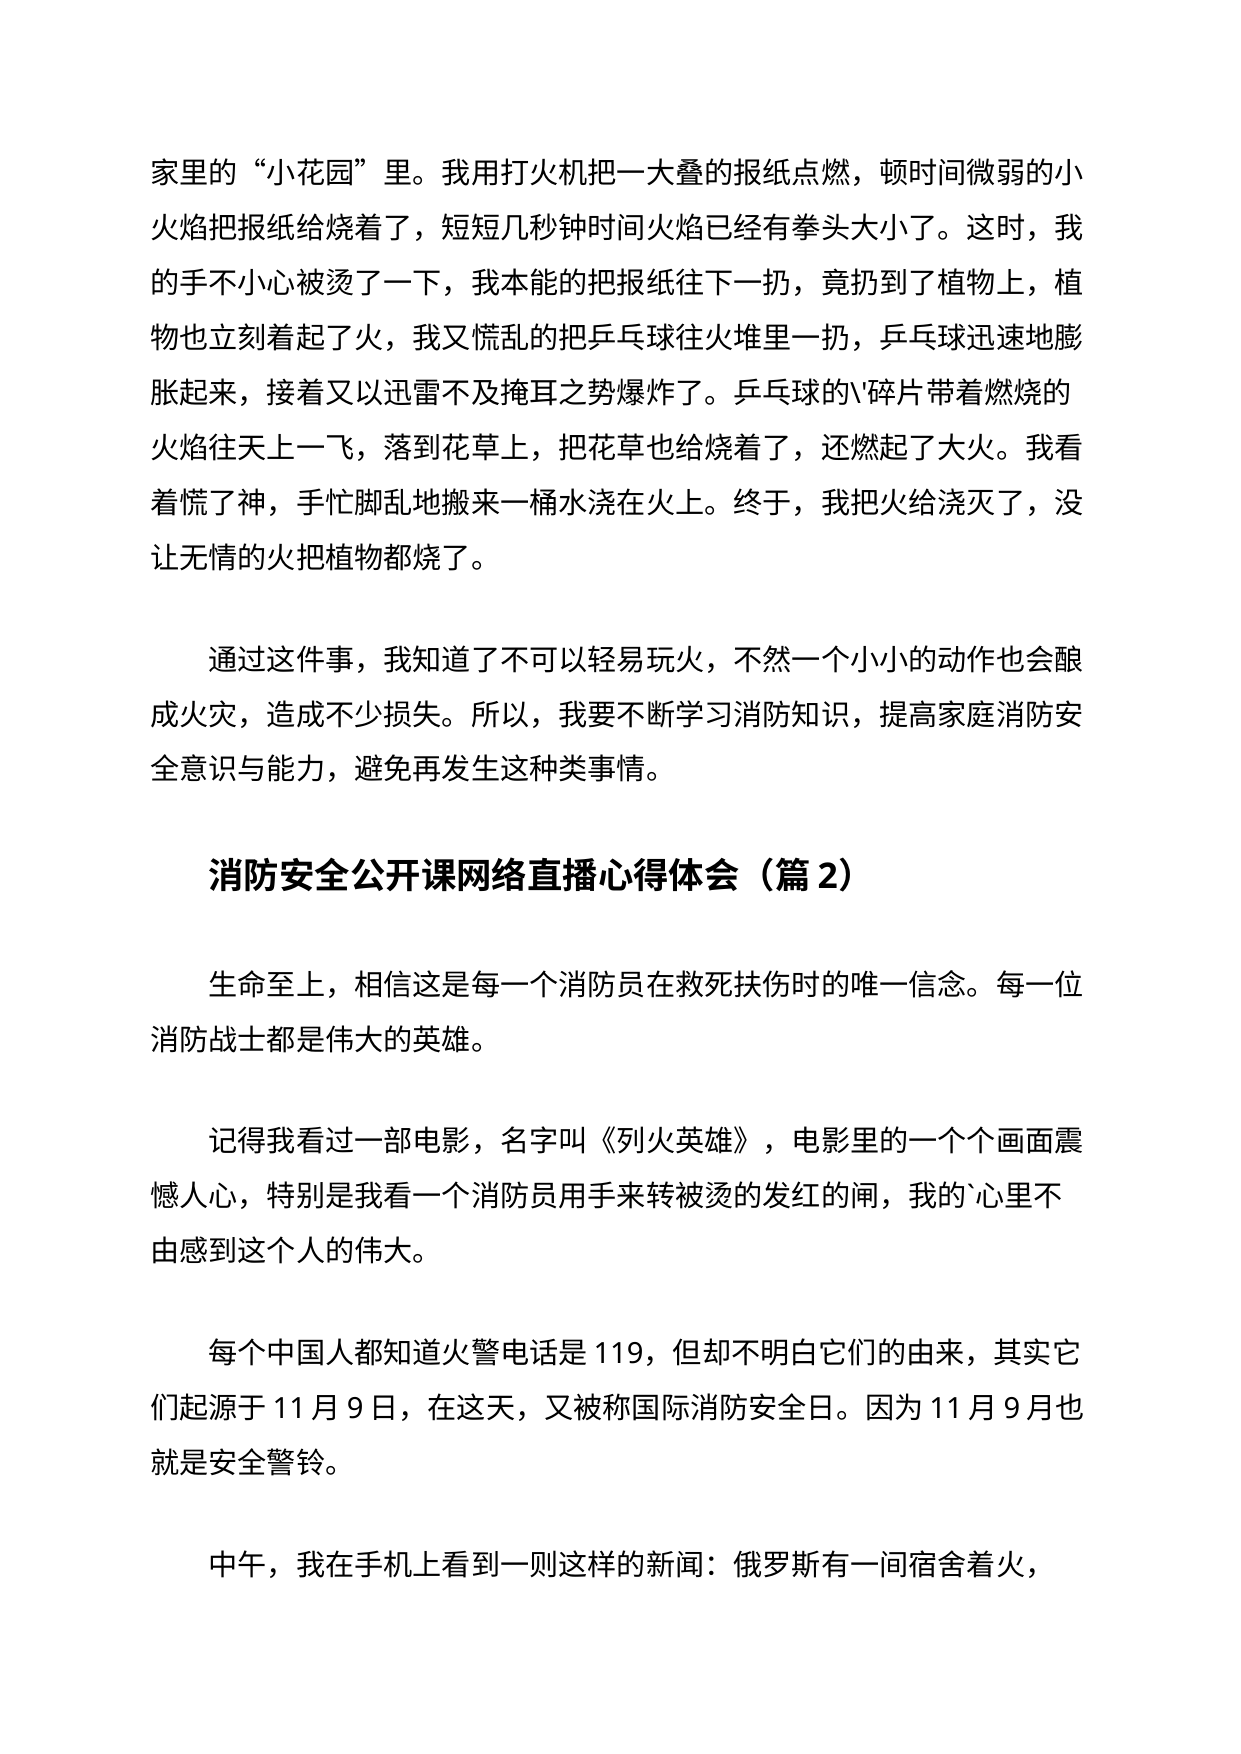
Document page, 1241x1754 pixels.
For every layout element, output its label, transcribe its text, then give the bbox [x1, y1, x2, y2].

text 每个中国人都知道火警电话是119，但却不明白它们的由来，其实它们起源于11月9日，在这天，又被称国际消防安全日。因为11月9月也就是安全警铃。 [150, 1329, 1090, 1482]
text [150, 1541, 1090, 1584]
text 消防安全公开课网络直播心得体会（篇2） [150, 848, 1090, 899]
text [150, 150, 1090, 577]
text 通过这件事，我知道了不可以轻易玩火，不然一个小小的动作也会酿成火灾，造成不少损失。所以，我要不断学习消防知识，提高家庭消防安全意识与能力，避免再发生这种类事情。 [150, 636, 1090, 788]
text 记得我看过一部电影，名字叫《列火英雄》，电影里的一个个画面震憾人心，特别是我看一个消防员用手来转被烫的发红的闸，我的`心里不由感到这个人的伟大。 [150, 1118, 1090, 1270]
text 生命至上，相信这是每一个消防员在救死扶伤时的唯一信念。每一位消防战士都是伟大的英雄。 [150, 961, 1090, 1058]
